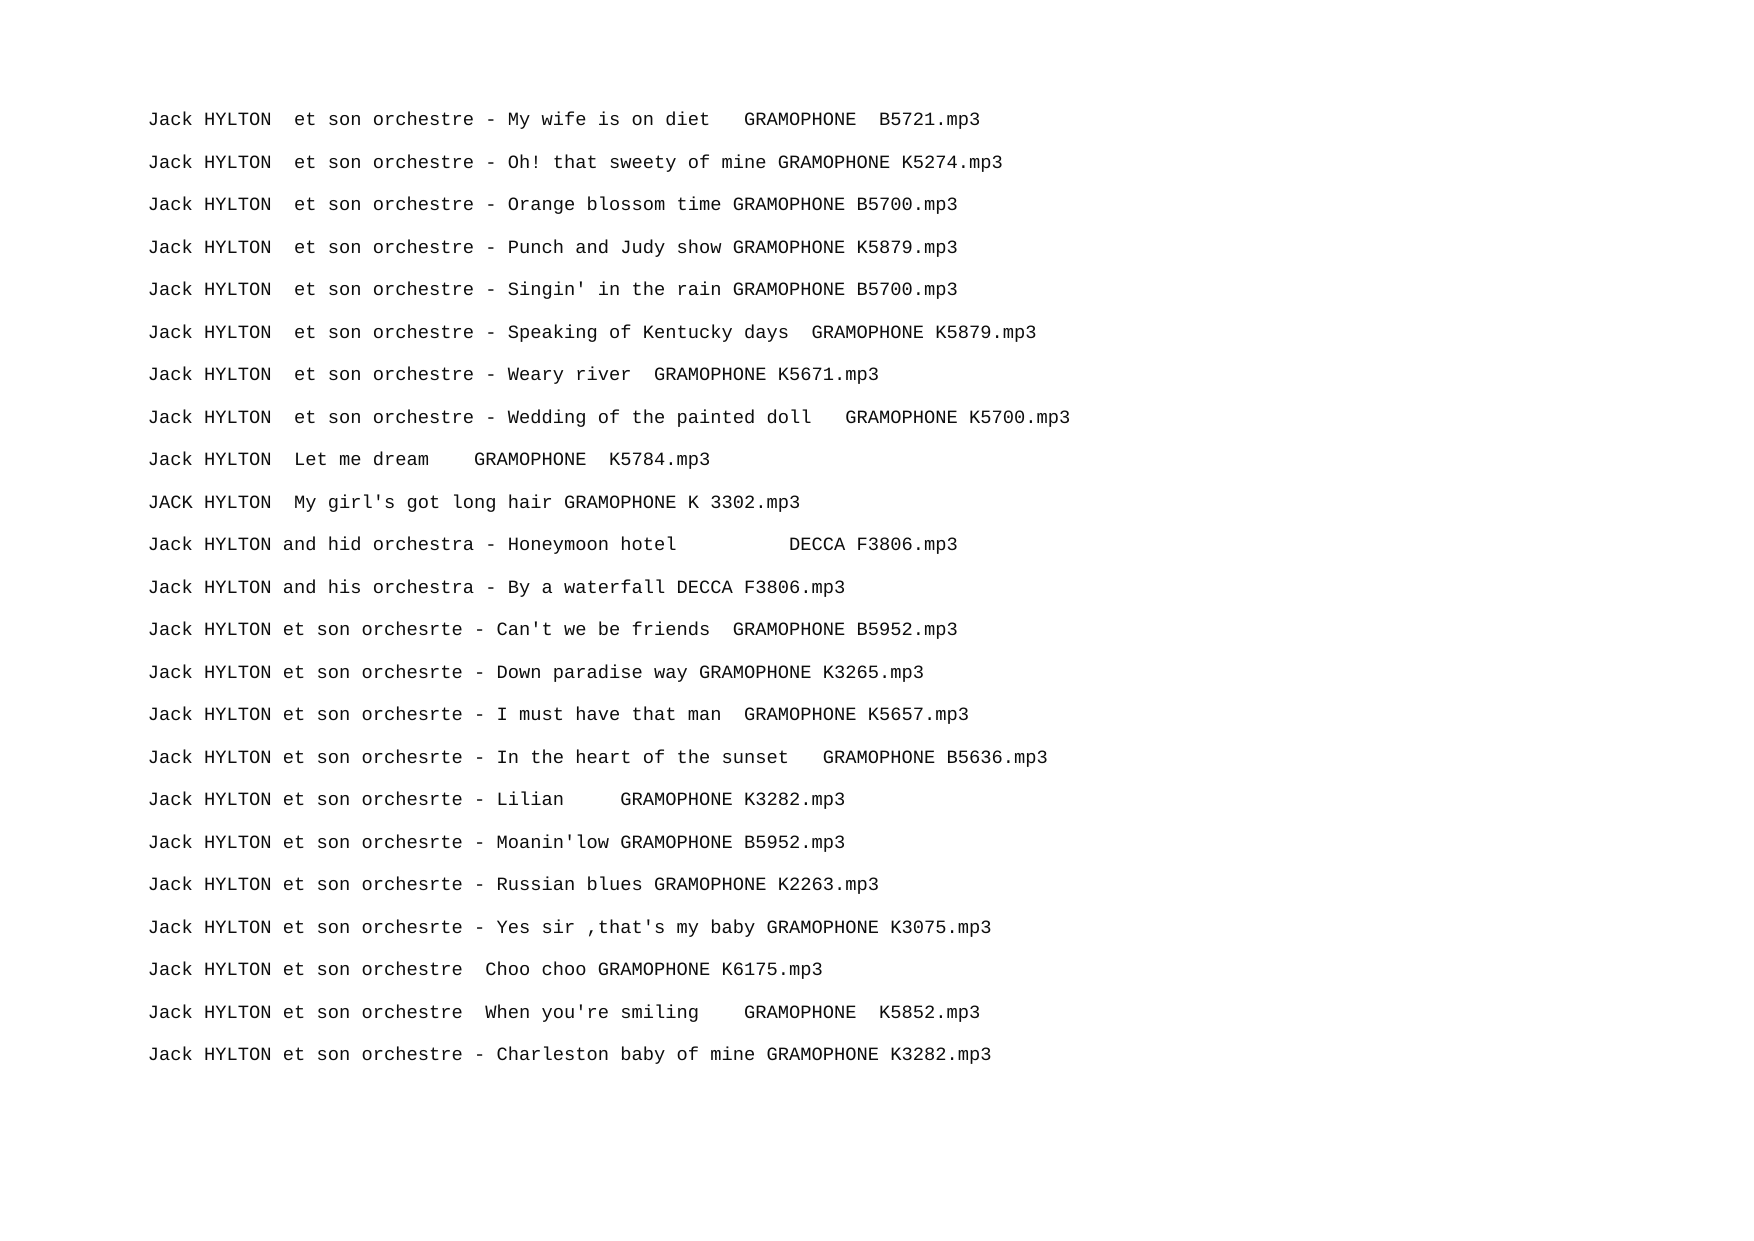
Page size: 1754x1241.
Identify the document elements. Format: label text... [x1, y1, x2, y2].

text Jack HYLTON et son orchestre - Punch and Judy show GRAMOPHONE K5879.mp3 [148, 237, 1606, 259]
text Jack HYLTON et son orchestre - Wedding of the painted doll GRAMOPHONE K5700.mp3 [148, 407, 1606, 429]
text Jack HYLTON et son orchestre - Weary river GRAMOPHONE K5671.mp3 [148, 365, 1606, 386]
text Jack HYLTON et son orchestre - My wife is on diet GRAMOPHONE B5721.mp3 [148, 110, 1606, 131]
text Jack HYLTON et son orchesrte - Moanin'low GRAMOPHONE B5952.mp3 [148, 832, 1606, 854]
text Jack HYLTON et son orchesrte - Can't we be friends GRAMOPHONE B5952.mp3 [148, 620, 1606, 641]
text Jack HYLTON et son orchestre - Speaking of Kentucky days GRAMOPHONE K5879.mp3 [148, 322, 1606, 344]
text Jack HYLTON et son orchestre Choo choo GRAMOPHONE K6175.mp3 [148, 960, 1606, 981]
text Jack HYLTON et son orchestre - Oh! that sweety of mine GRAMOPHONE K5274.mp3 [148, 152, 1606, 174]
text JACK HYLTON My girl's got long hair GRAMOPHONE K 3302.mp3 [148, 492, 1606, 514]
text Jack HYLTON et son orchesrte - I must have that man GRAMOPHONE K5657.mp3 [148, 705, 1606, 726]
text Jack HYLTON et son orchestre When you're smiling GRAMOPHONE K5852.mp3 [148, 1002, 1606, 1024]
text Jack HYLTON et son orchesrte - In the heart of the sunset GRAMOPHONE B5636.mp3 [148, 747, 1606, 769]
text Jack HYLTON et son orchesrte - Yes sir ,that's my baby GRAMOPHONE K3075.mp3 [148, 917, 1606, 939]
text Jack HYLTON et son orchesrte - Down paradise way GRAMOPHONE K3265.mp3 [148, 662, 1606, 684]
text Jack HYLTON et son orchesrte - Lilian GRAMOPHONE K3282.mp3 [148, 790, 1606, 811]
text Jack HYLTON et son orchesrte - Russian blues GRAMOPHONE K2263.mp3 [148, 875, 1606, 896]
text Jack HYLTON et son orchestre - Orange blossom time GRAMOPHONE B5700.mp3 [148, 195, 1606, 216]
text Jack HYLTON Let me dream GRAMOPHONE K5784.mp3 [148, 450, 1606, 471]
text Jack HYLTON and hid orchestra - Honeymoon hotel DECCA F3806.mp3 [148, 535, 1606, 556]
text Jack HYLTON and his orchestra - By a waterfall DECCA F3806.mp3 [148, 577, 1606, 599]
text Jack HYLTON et son orchestre - Singin' in the rain GRAMOPHONE B5700.mp3 [148, 280, 1606, 301]
text Jack HYLTON et son orchestre - Charleston baby of mine GRAMOPHONE K3282.mp3 [148, 1045, 1606, 1066]
